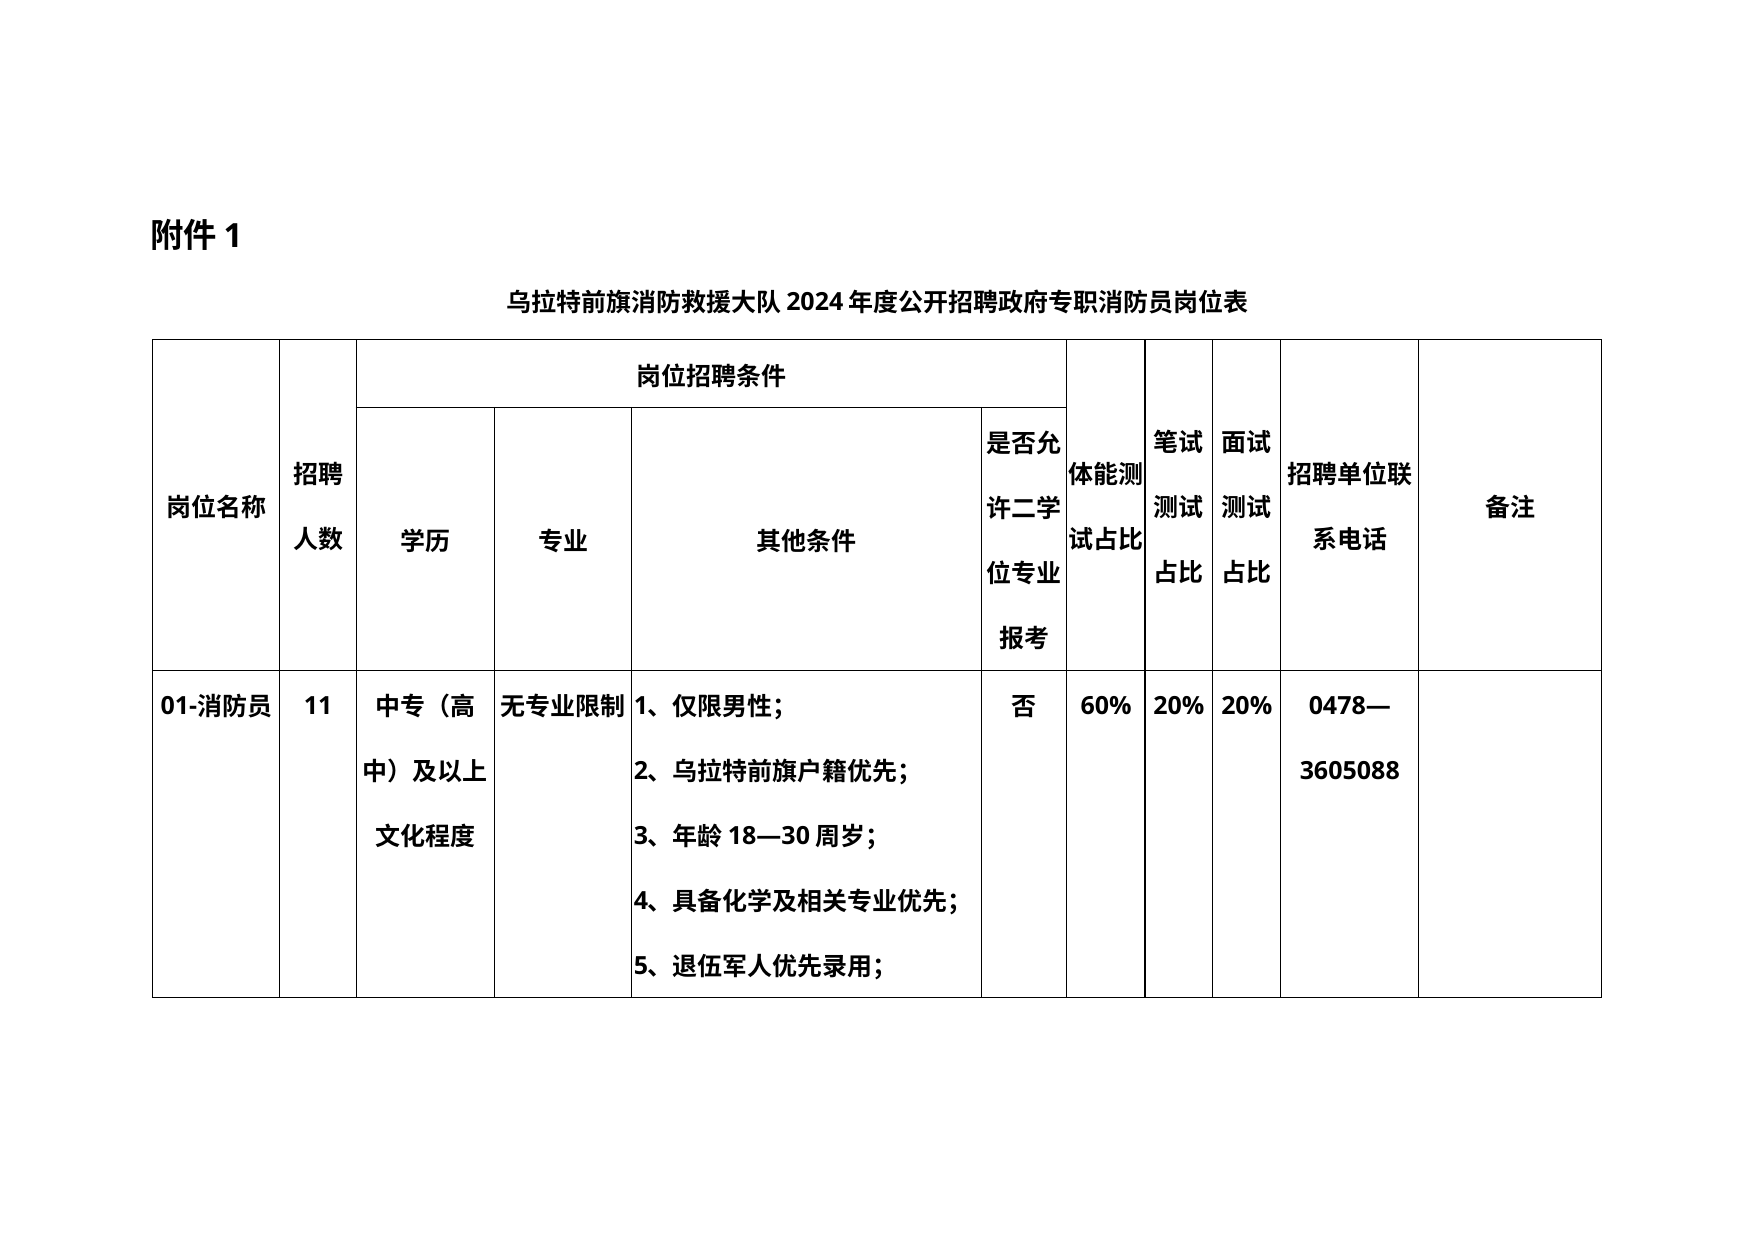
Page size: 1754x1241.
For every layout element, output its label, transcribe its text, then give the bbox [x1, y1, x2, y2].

table_cell 01-消防员 [153, 671, 279, 997]
table_cell [1419, 671, 1601, 997]
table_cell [632, 671, 981, 997]
table_cell 招聘 人数 [280, 340, 356, 669]
table_cell 60% [1067, 671, 1144, 997]
table_cell 招聘单位联系电话 [1281, 340, 1418, 669]
table_cell 岗位名称 [153, 340, 279, 669]
table_cell 笔试测试占比 [1146, 340, 1212, 669]
table_cell 是否允许二学位专业报考 [982, 408, 1066, 669]
table_cell 备注 [1419, 340, 1601, 669]
table_cell 20% [1213, 671, 1280, 997]
table_cell 学历 [357, 408, 494, 669]
table_cell 专业 [495, 408, 631, 669]
table_cell 体能测试占比 [1067, 340, 1144, 669]
table_header 乌拉特前旗消防救援大队2024年度公开招聘政府专职消防员岗位表 [153, 260, 1601, 339]
table_cell 面试测试占比 [1213, 340, 1280, 669]
table_cell 0478— 3605088 [1281, 671, 1418, 997]
table_cell 其他条件 [632, 408, 981, 669]
table_cell 否 [982, 671, 1066, 997]
text 附件1 [150, 198, 1604, 260]
table_cell 中专（高中）及以上文化程度 [357, 671, 494, 997]
table_cell 岗位招聘条件 [357, 340, 1066, 407]
table_cell 11 [280, 671, 356, 997]
table_cell 无专业限制 [495, 671, 631, 997]
table_cell 20% [1146, 671, 1212, 997]
